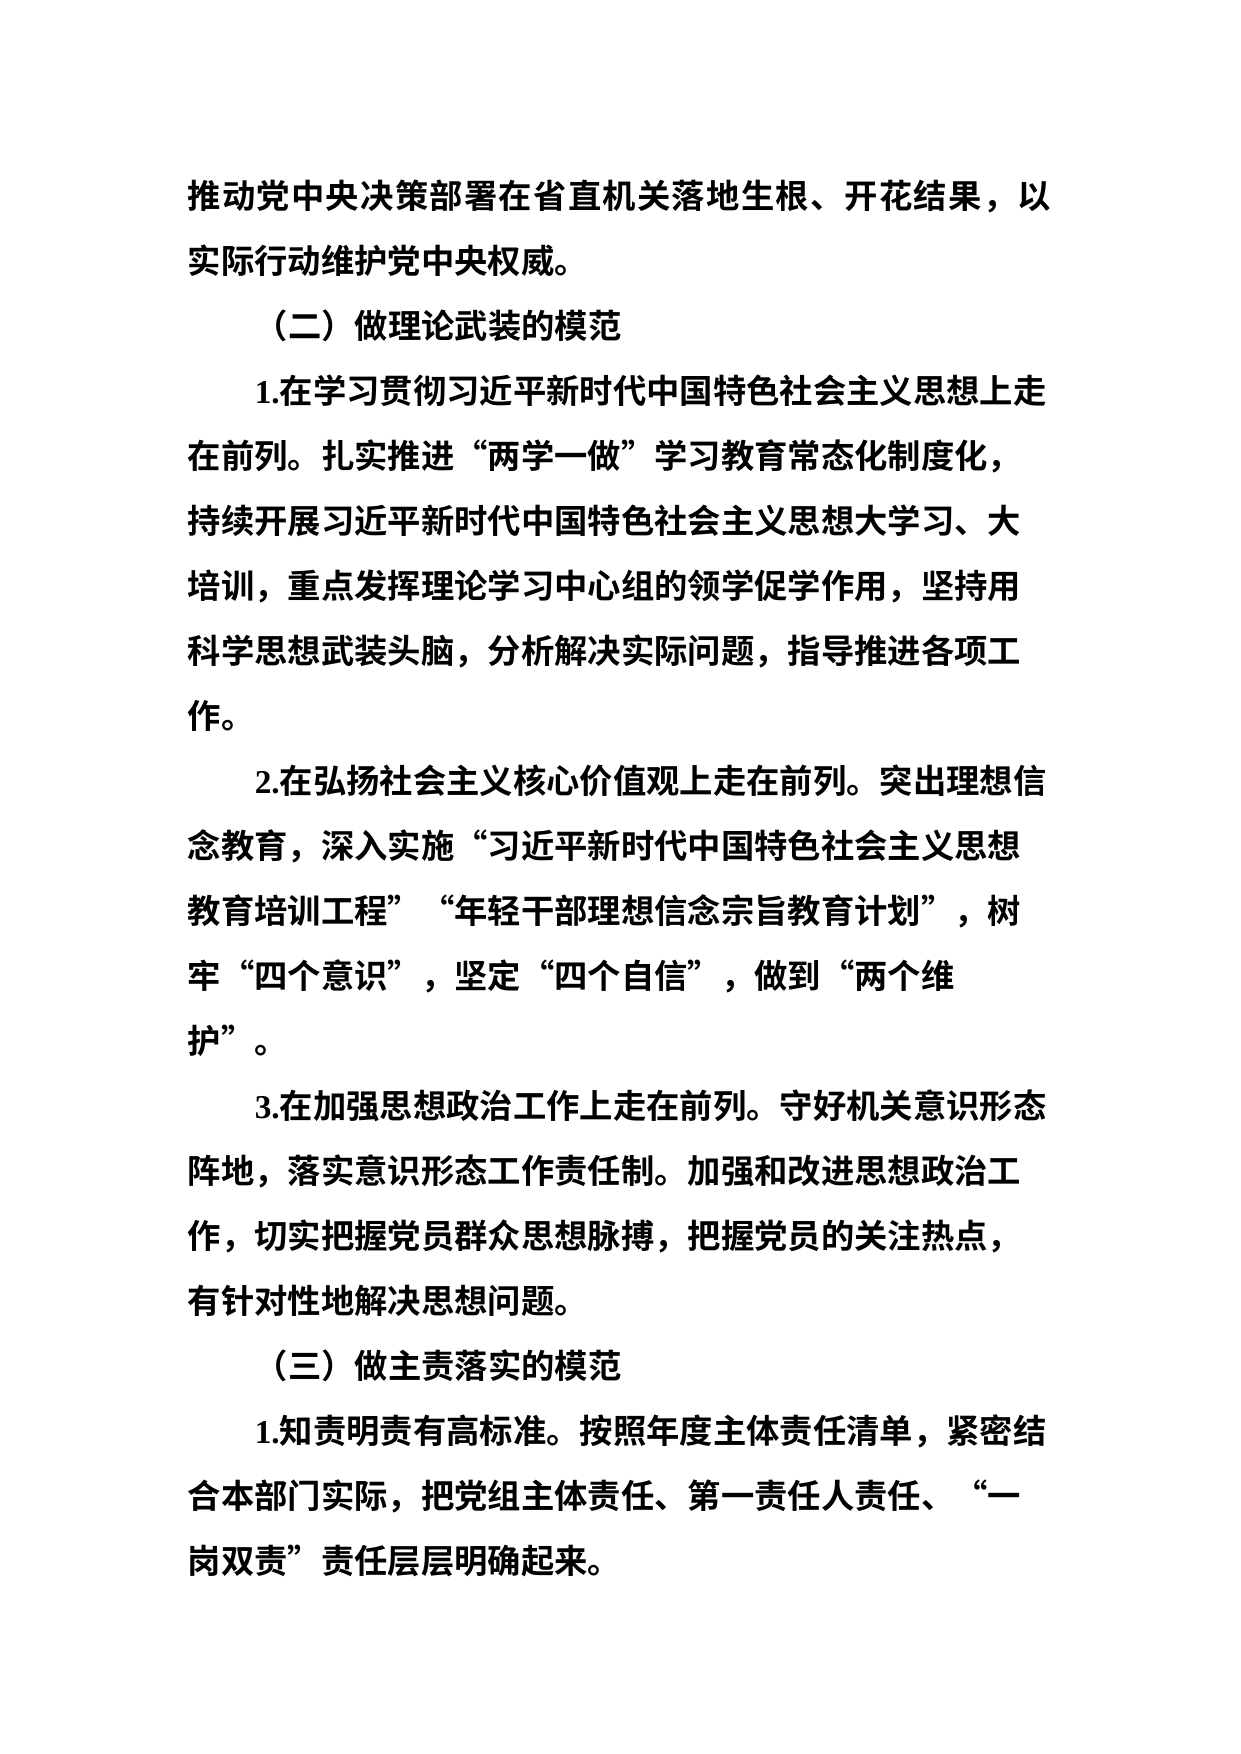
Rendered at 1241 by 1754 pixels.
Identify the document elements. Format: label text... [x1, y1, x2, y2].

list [187, 162, 1053, 292]
list （二）做理论武装的模范 [187, 292, 1053, 357]
list 2.在弘扬社会主义核心价值观上走在前列。突出理想信念教育，深入实施“习近平新时代中国特色社会主义思想教育培训工程”“年轻干部理想信念宗旨教育计划”，树牢“四个意识”，坚定“四个自信”，做到“两个维护”。 [187, 747, 1053, 1072]
list 1.在学习贯彻习近平新时代中国特色社会主义思想上走在前列。扎实推进“两学一做”学习教育常态化制度化，持续开展习近平新时代中国特色社会主义思想大学习、大培训，重点发挥理论学习中心组的领学促学作用，坚持用科学思想武装头脑，分析解决实际问题，指导推进各项工作。 [187, 357, 1053, 747]
list 1.知责明责有高标准。按照年度主体责任清单，紧密结合本部门实际，把党组主体责任、第一责任人责任、“一岗双责”责任层层明确起来。 [187, 1397, 1053, 1592]
list 3.在加强思想政治工作上走在前列。守好机关意识形态阵地，落实意识形态工作责任制。加强和改进思想政治工作，切实把握党员群众思想脉搏，把握党员的关注热点，有针对性地解决思想问题。 [187, 1072, 1053, 1332]
list （三）做主责落实的模范 [187, 1332, 1053, 1397]
